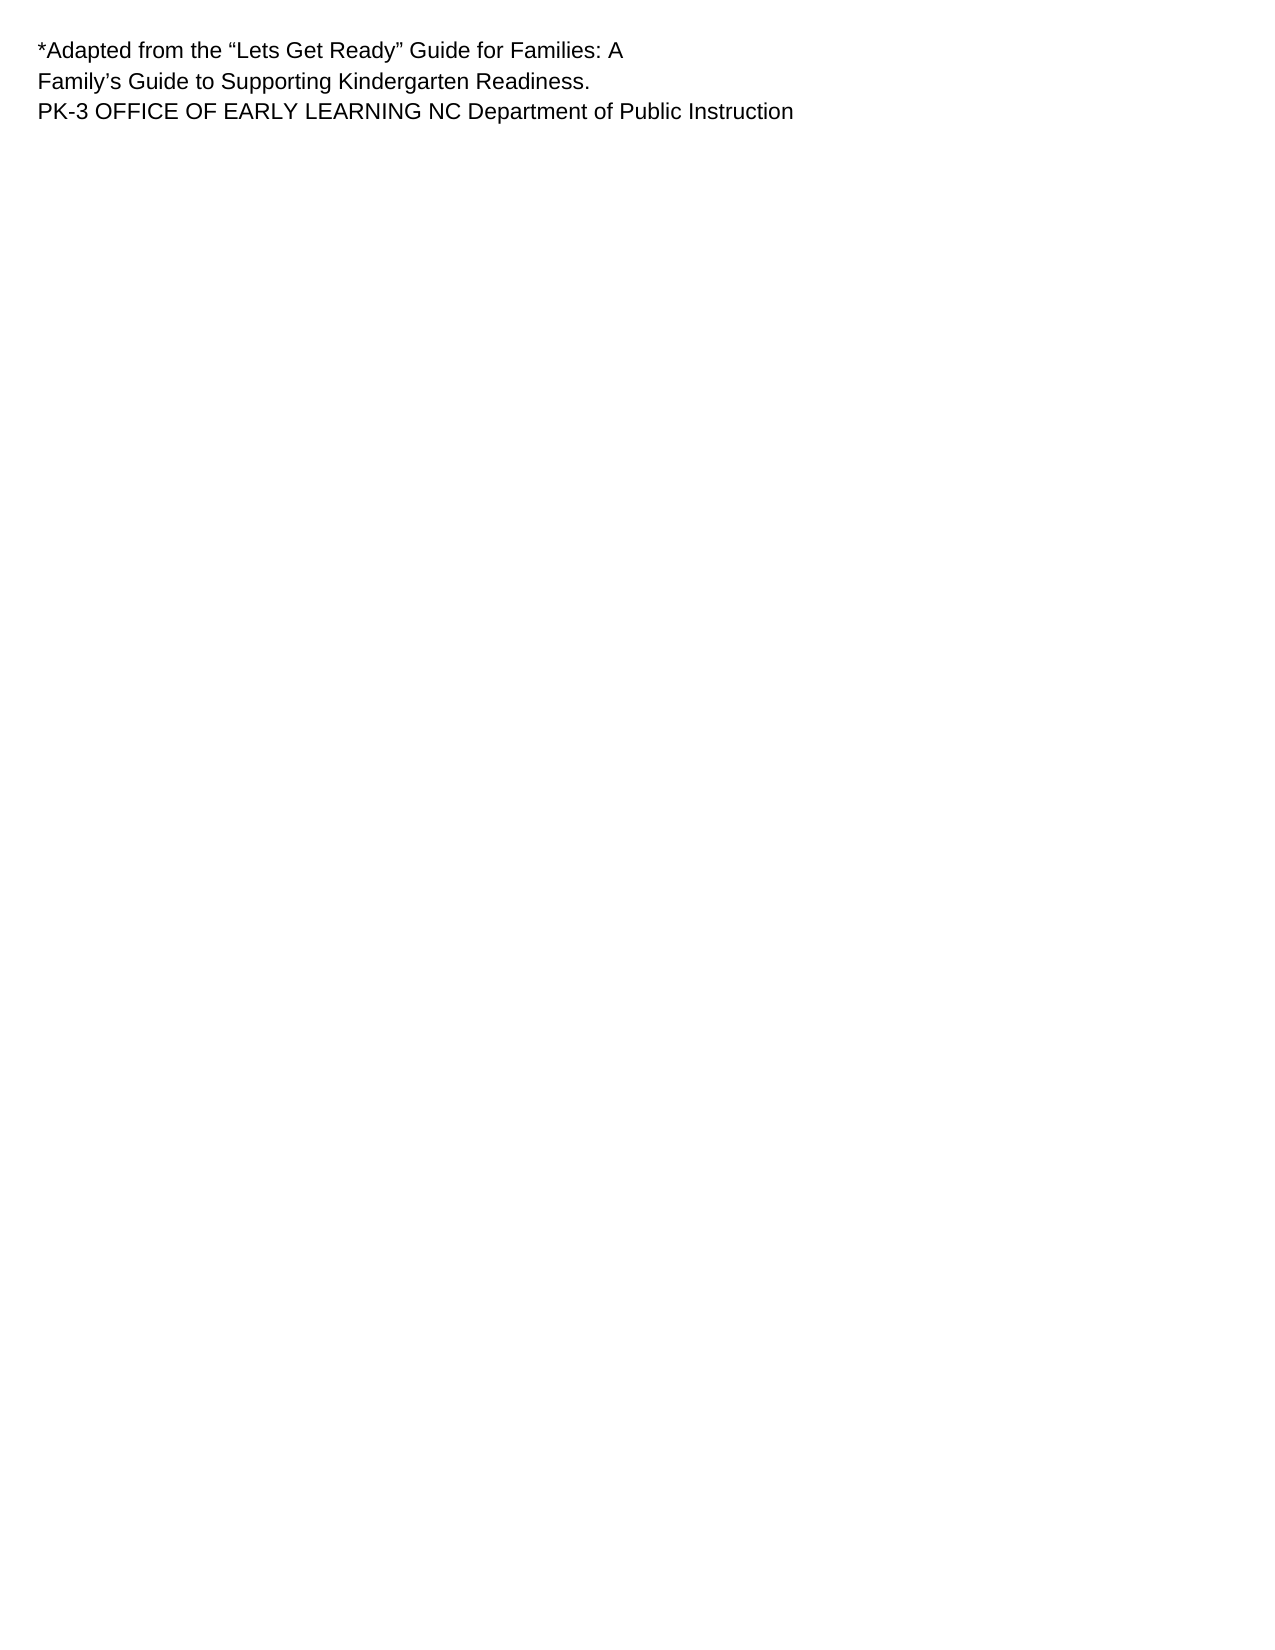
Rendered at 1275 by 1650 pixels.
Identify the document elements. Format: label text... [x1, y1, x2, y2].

text PK-3 OFFICE OF EARLY LEARNING NC Department of Public Instruction [37, 98, 1237, 124]
text *Adapted from the “Lets Get Ready” Guide for Families: A [37, 37, 1237, 64]
text Family’s Guide to Supporting Kindergarten Readiness. [37, 68, 1237, 94]
